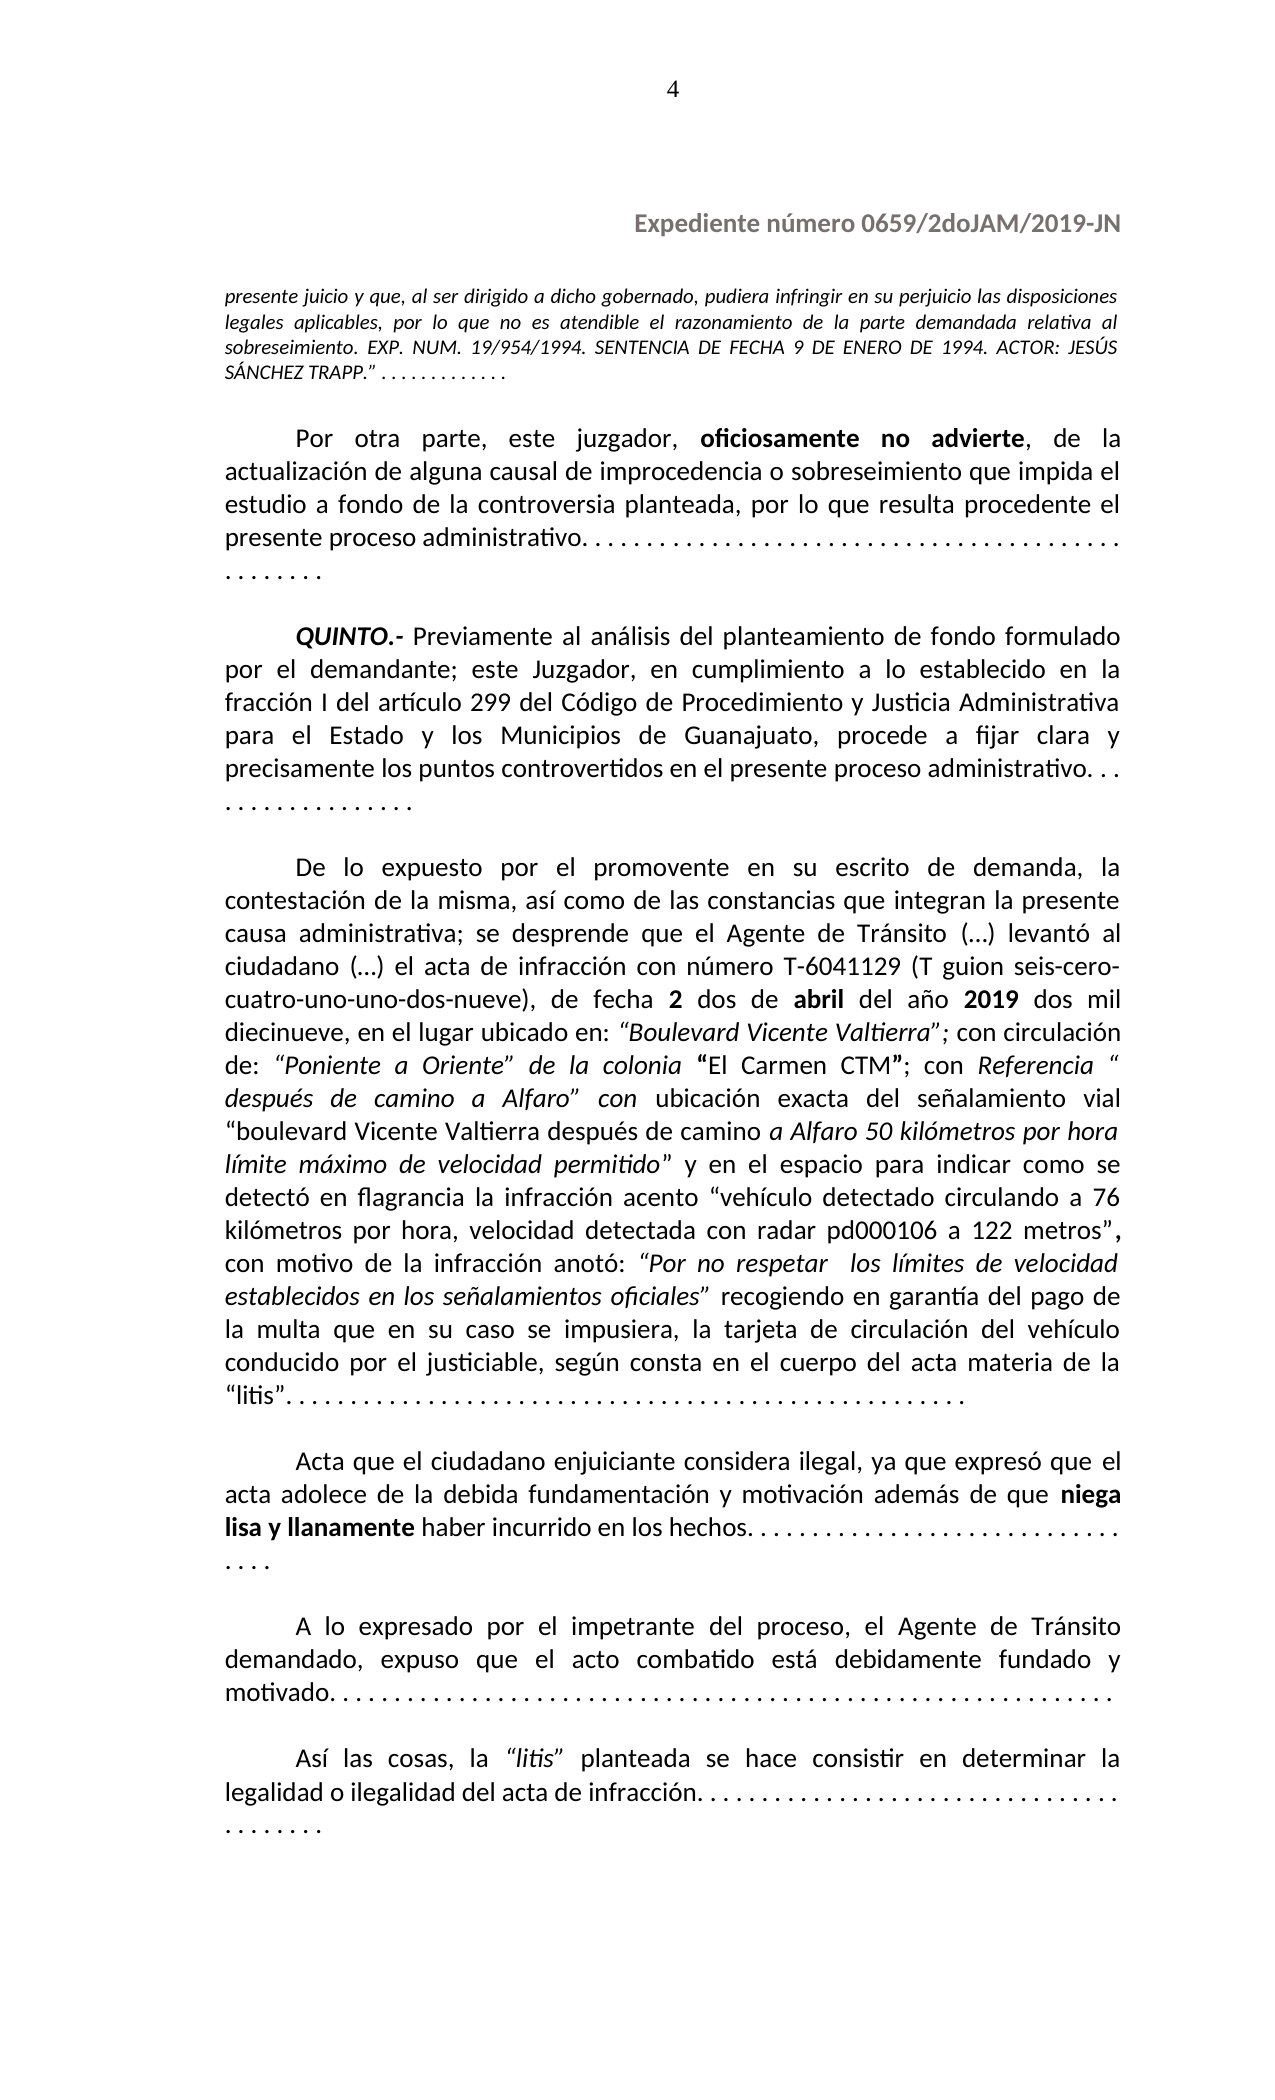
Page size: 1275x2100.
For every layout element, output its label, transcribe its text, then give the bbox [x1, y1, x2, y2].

text Acta que el ciudadano enjuiciante considera ilegal, ya que expresó que el acta adolece de la debida fundamentación y motivación además de que niega lisa y llanamente haber incurrido en los hechos. . . . . . . . . . . . . . . . . . . . . . . . . . . . . . . . . [224, 1444, 1121, 1577]
text Por otra parte, este juzgador, oficiosamente no advierte, de la actualización de alguna causal de improcedencia o sobreseimiento que impida el estudio a fondo de la controversia planteada, por lo que resulta procedente el presente proceso administrativo. . . . . . . . . . . . . . . . . . . . . . . . . . . . . . . . . . . . . . . . . . . . . . . . . . [224, 421, 1121, 586]
text De lo expuesto por el promovente en su escrito de demanda, la contestación de la misma, así como de las constancias que integran la presente causa administrativa; se desprende que el Agente de Tránsito (…) levantó al ciudadano (…) el acta de infracción con número T-6041129 (T guion seis-cero-cuatro-uno-uno-dos-nueve), de fecha 2 dos de abril del año 2019 dos mil diecinueve, en el lugar ubicado en: “Boulevard Vicente Valtierra”; con circulación de: “Poniente a Oriente” de la colonia “El Carmen CTM”; con Referencia “ después de camino a Alfaro” con ubicación exacta del señalamiento vial “boulevard Vicente Valtierra después de camino a Alfaro 50 kilómetros por hora límite máximo de velocidad permitido” y en el espacio para indicar como se detectó en flagrancia la infracción acento “vehículo detectado circulando a 76 kilómetros por hora, velocidad detectada con radar pd000106 a 122 metros”, con motivo de la infracción anotó: “Por no respetar los límites de velocidad establecidos en los señalamientos oficiales” recogiendo en garantía del pago de la multa que en su caso se impusiera, la tarjeta de circulación del vehículo conducido por el justiciable, según consta en el cuerpo del acta materia de la “litis”. . . . . . . . . . . . . . . . . . . . . . . . . . . . . . . . . . . . . . . . . . . . . . . . . . . . . [224, 850, 1121, 1411]
text Así las cosas, la “litis” planteada se hace consistir en determinar la legalidad o ilegalidad del acta de infracción. . . . . . . . . . . . . . . . . . . . . . . . . . . . . . . . . . . . . . . . . [224, 1742, 1121, 1841]
text A lo expresado por el impetrante del proceso, el Agente de Tránsito demandado, expuso que el acto combatido está debidamente fundado y motivado. . . . . . . . . . . . . . . . . . . . . . . . . . . . . . . . . . . . . . . . . . . . . . . . . . . . . . . . . . . . . [224, 1609, 1121, 1709]
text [224, 283, 1121, 385]
text QUINTO.- Previamente al análisis del planteamiento de fondo formulado por el demandante; este Juzgador, en cumplimiento a lo establecido en la fracción I del artículo 299 del Código de Procedimiento y Justicia Administrativa para el Estado y los Municipios de Guanajuato, procede a fijar clara y precisamente los puntos controvertidos en el presente proceso administrativo. . . . . . . . . . . . . . . . . . [224, 619, 1121, 817]
